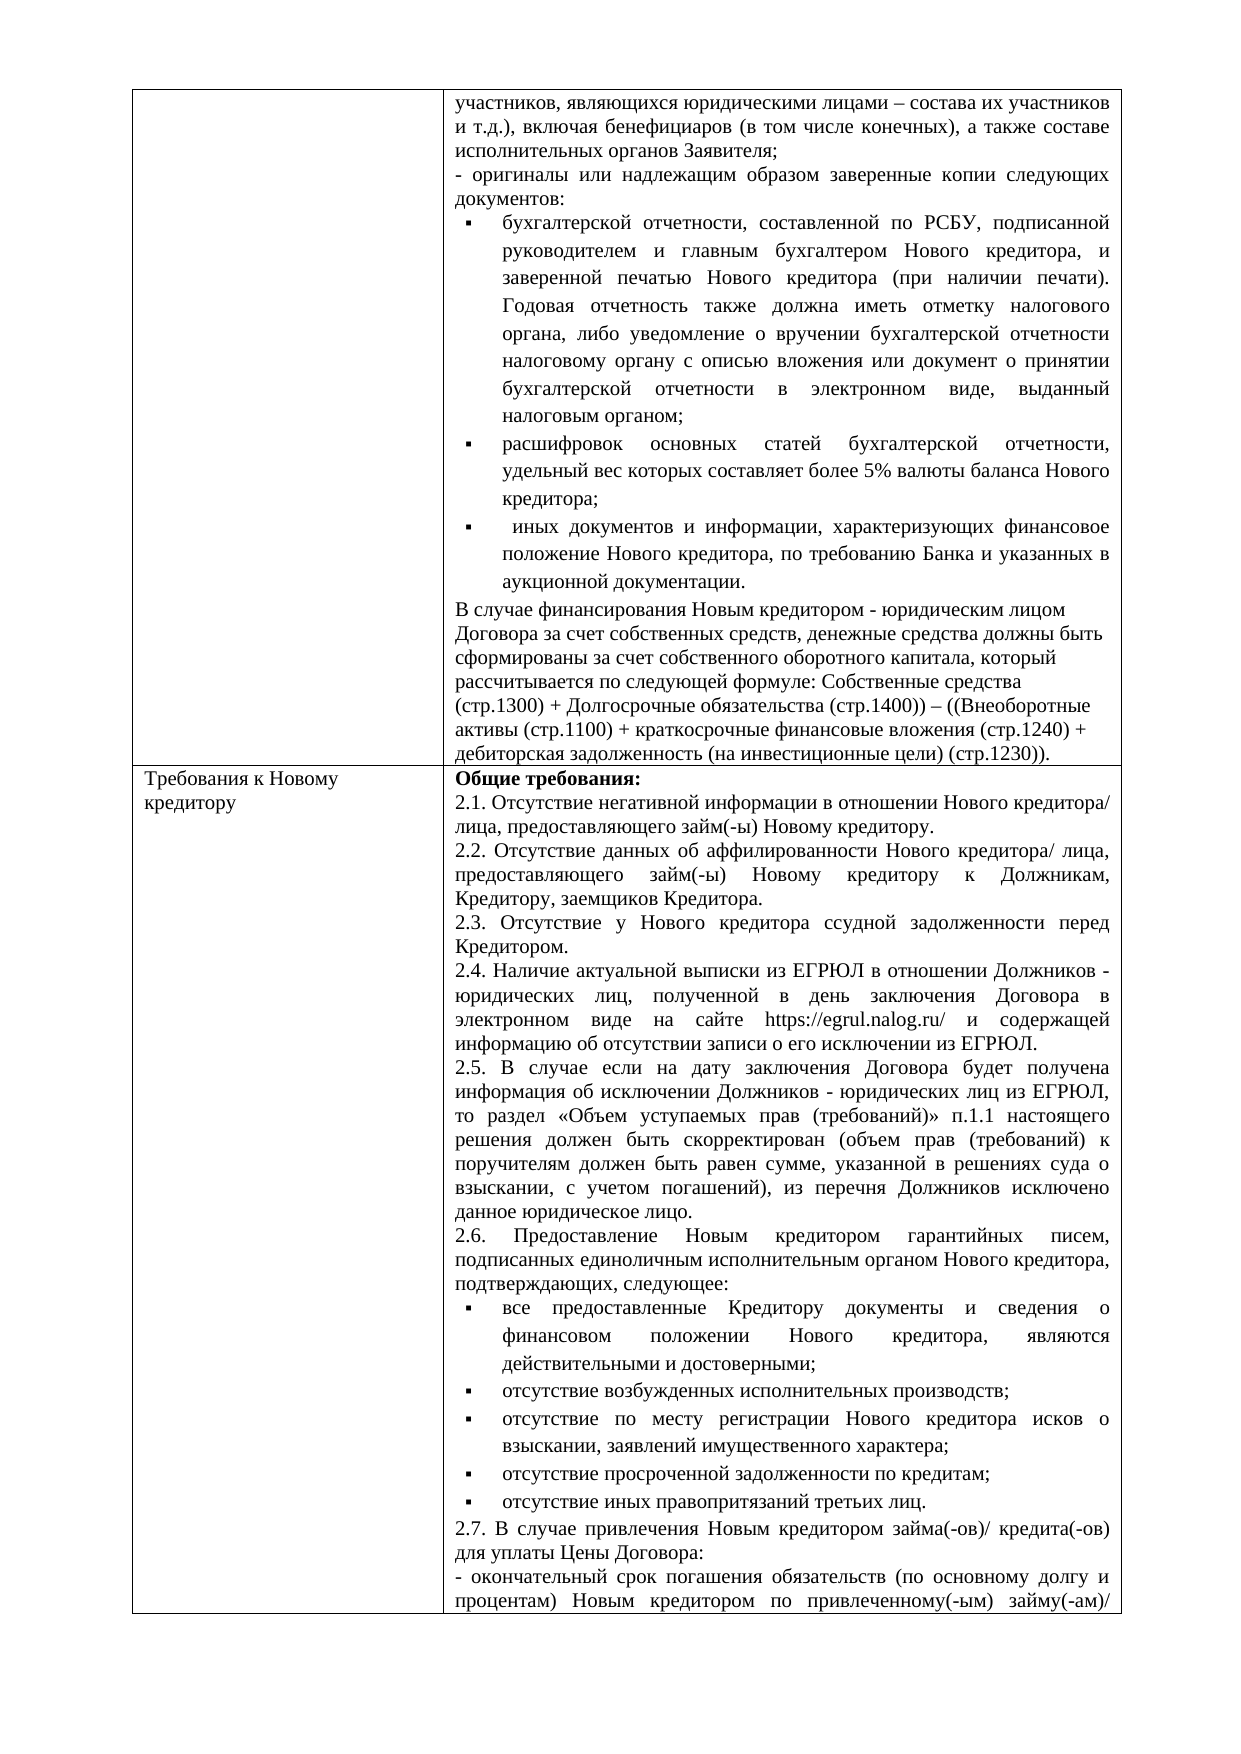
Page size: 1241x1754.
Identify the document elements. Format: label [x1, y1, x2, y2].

table_cell [444, 90, 1121, 765]
table_cell [444, 766, 1121, 1612]
table_cell [133, 766, 443, 1612]
table_cell [133, 90, 443, 765]
